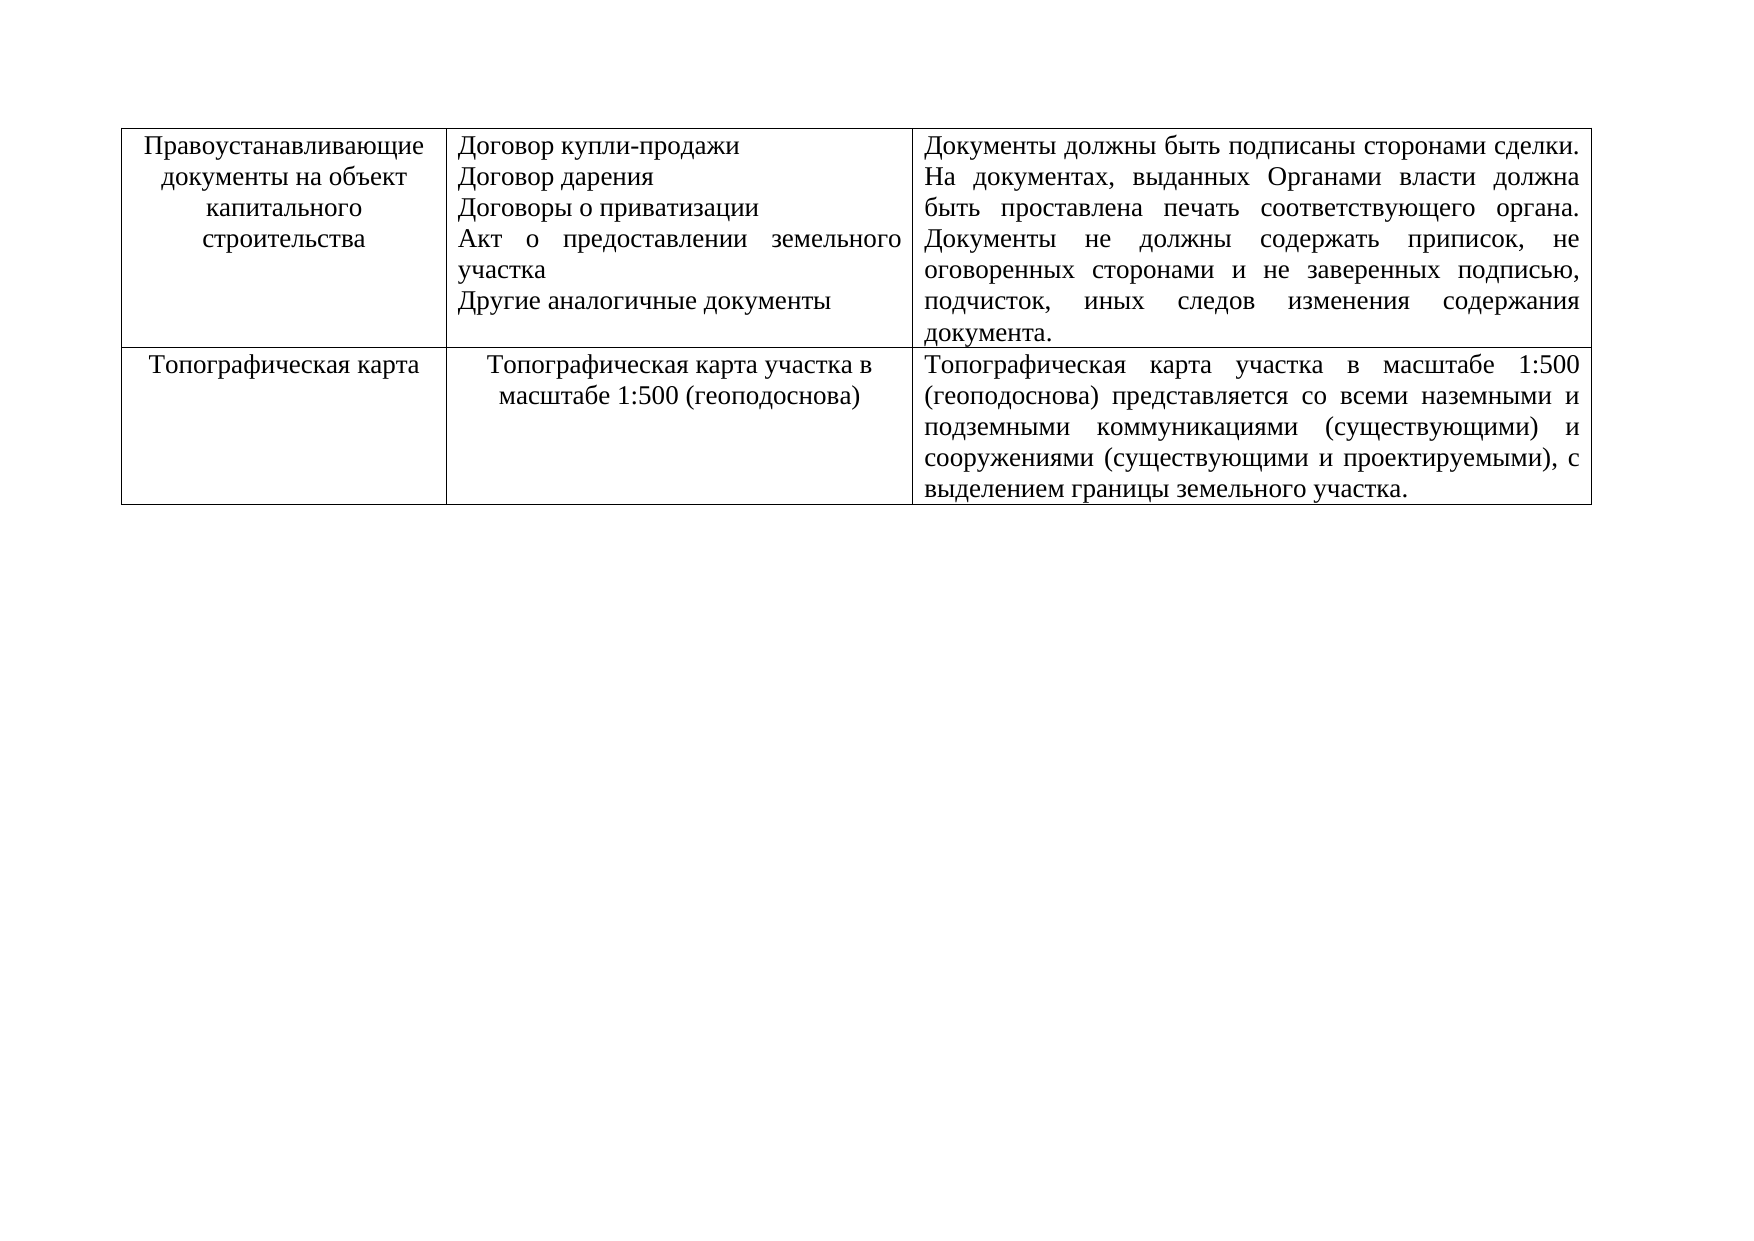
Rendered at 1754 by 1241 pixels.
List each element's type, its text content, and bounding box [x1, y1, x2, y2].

table_cell Топографическая карта [122, 348, 446, 503]
table_cell Правоустанавливающие документы на объект капитального строительства [122, 129, 446, 347]
table_cell Топографическая карта участка в масштабе 1:500 (геоподоснова) представляется со всеми наземными и подземными коммуникациями (существующими) и сооружениями (существующими и проектируемыми), с выделением границы земельного участка. [913, 348, 1591, 503]
table_cell Топографическая карта участка в масштабе 1:500 (геоподоснова) [447, 348, 912, 503]
table_cell Договор купли-продажи Договор дарения Договоры о приватизации Акт о предоставлении земельного участка Другие аналогичные документы [447, 129, 912, 347]
table_cell Документы должны быть подписаны сторонами сделки. На документах, выданных Органами власти должна быть проставлена печать соответствующего органа. Документы не должны содержать приписок, не оговоренных сторонами и не заверенных подписью, подчисток, иных следов изменения содержания документа. [913, 129, 1591, 347]
